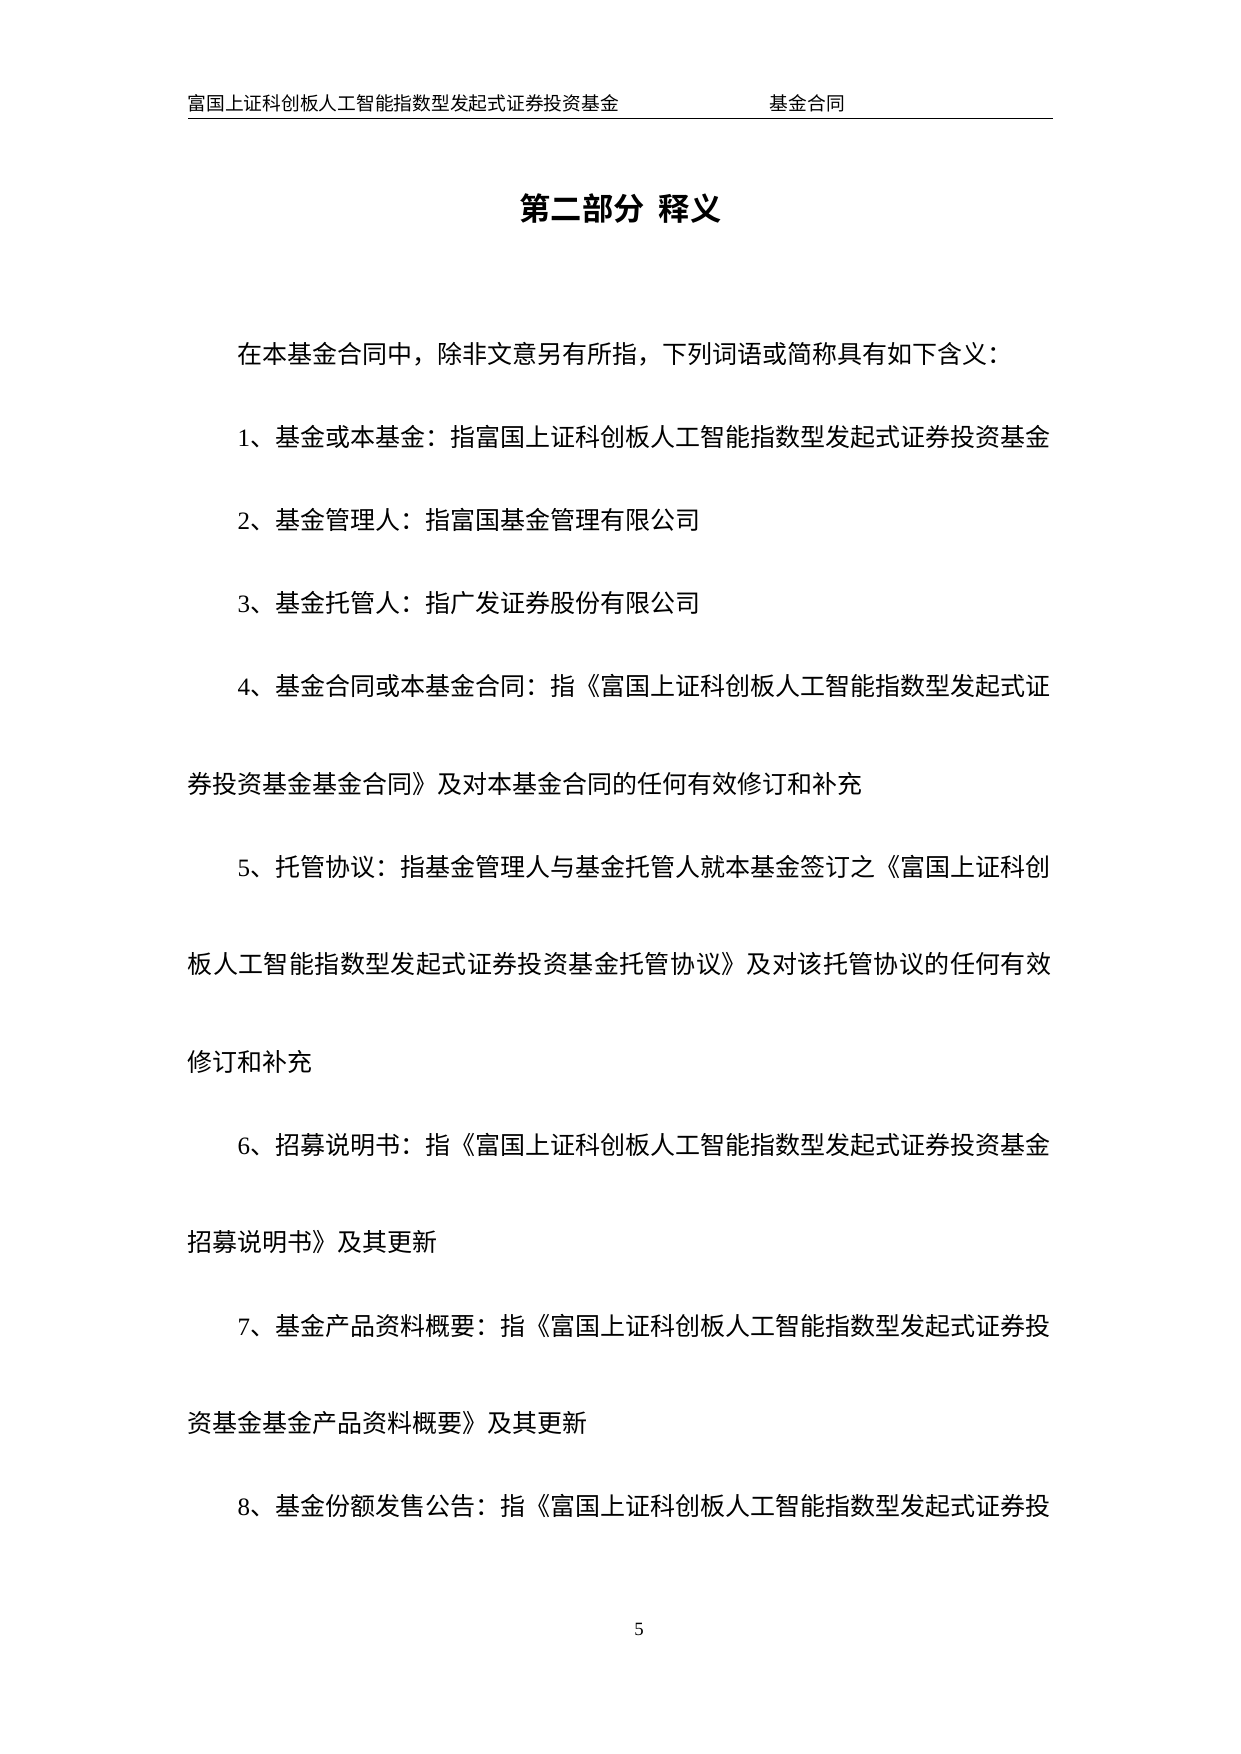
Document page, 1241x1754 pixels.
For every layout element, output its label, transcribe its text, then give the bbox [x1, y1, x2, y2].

text 2、基金管理人：指富国基金管理有限公司 [187, 486, 1053, 551]
text 1、基金或本基金：指富国上证科创板人工智能指数型发起式证券投资基金 [187, 403, 1053, 468]
subtitle 第二部分 释义 [187, 174, 1053, 239]
text 6、招募说明书：指《富国上证科创板人工智能指数型发起式证券投资基金招募说明书》及其更新 [187, 1111, 1053, 1273]
text 3、基金托管人：指广发证券股份有限公司 [187, 569, 1053, 634]
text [187, 1472, 1053, 1537]
text 5、托管协议：指基金管理人与基金托管人就本基金签订之《富国上证科创板人工智能指数型发起式证券投资基金托管协议》及对该托管协议的任何有效修订和补充 [187, 833, 1053, 1093]
text 7、基金产品资料概要：指《富国上证科创板人工智能指数型发起式证券投资基金基金产品资料概要》及其更新 [187, 1292, 1053, 1454]
text 在本基金合同中，除非文意另有所指，下列词语或简称具有如下含义： [187, 320, 1053, 385]
text 4、基金合同或本基金合同：指《富国上证科创板人工智能指数型发起式证券投资基金基金合同》及对本基金合同的任何有效修订和补充 [187, 652, 1053, 815]
